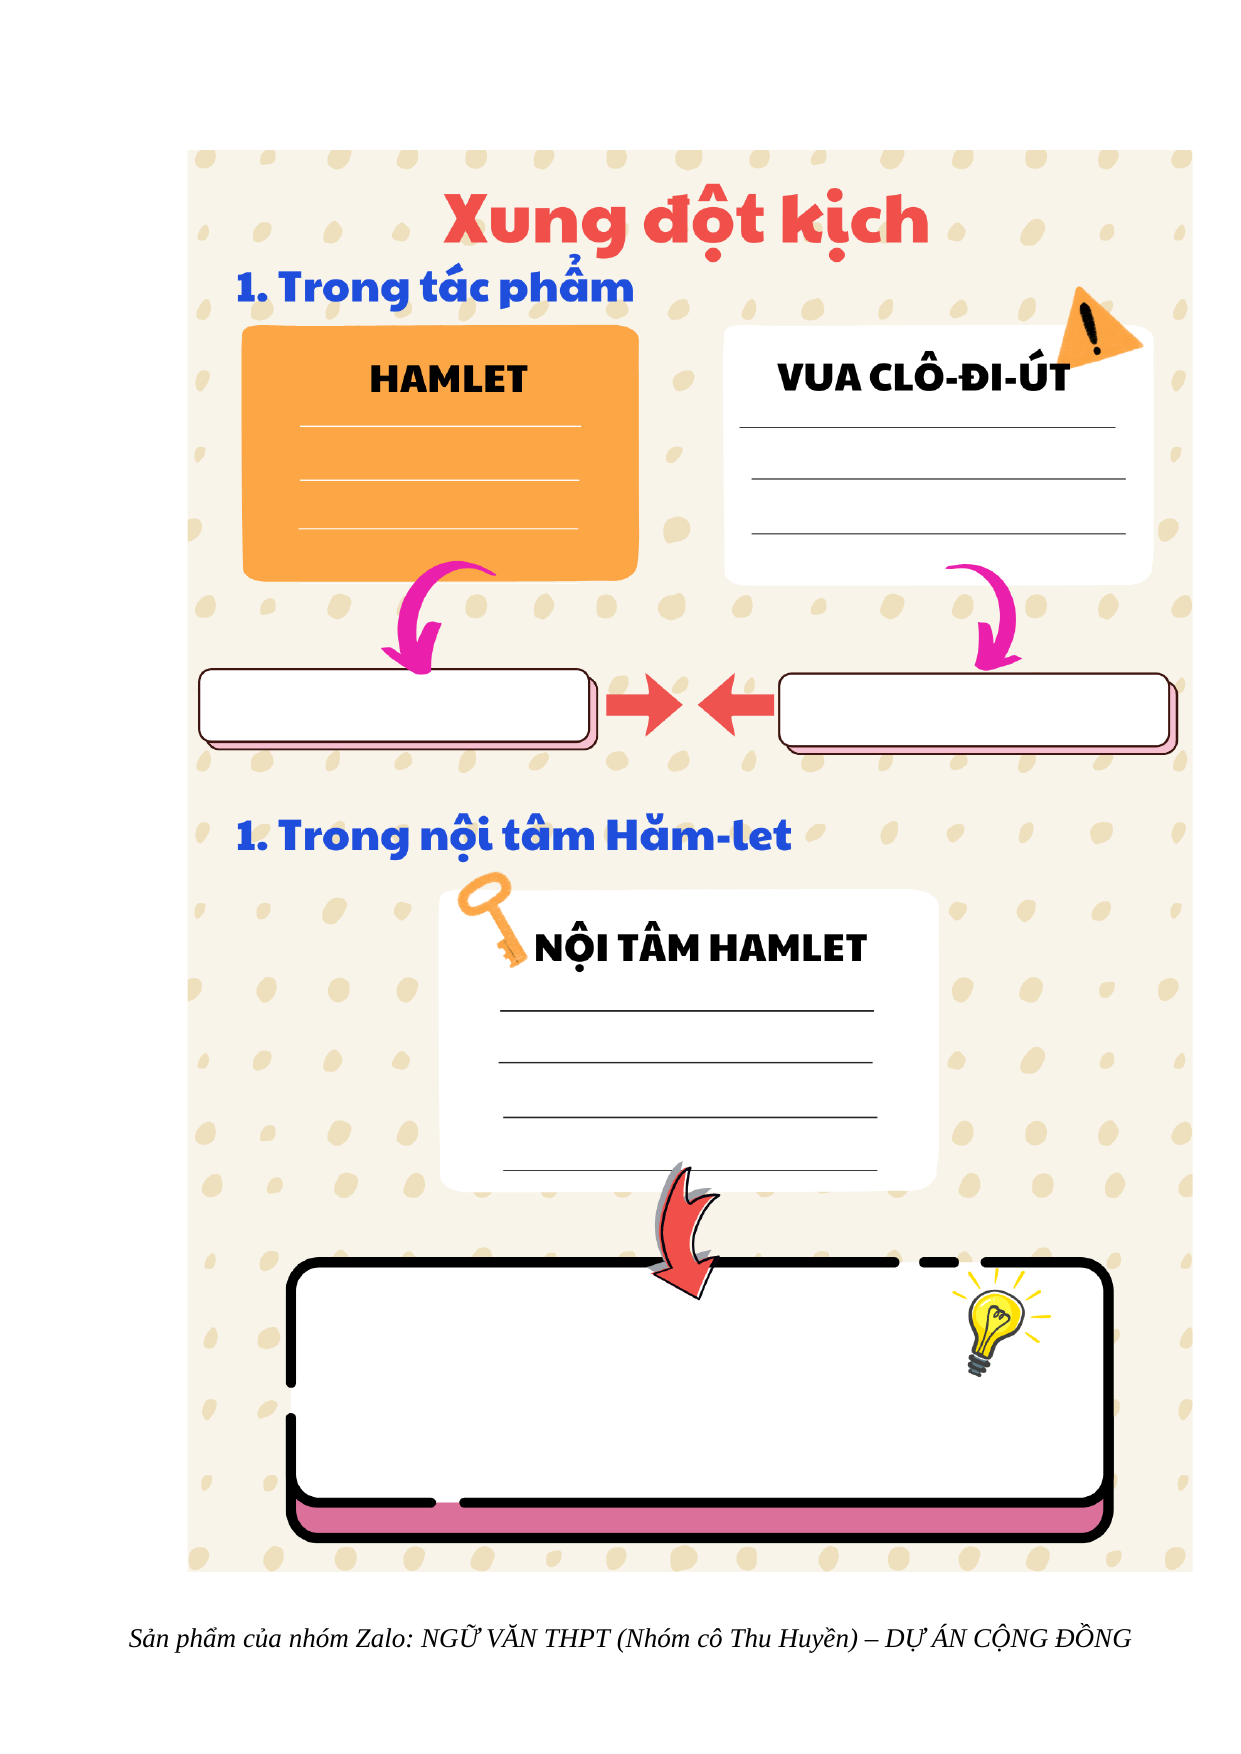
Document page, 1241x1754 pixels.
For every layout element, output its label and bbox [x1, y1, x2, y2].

picture [187, 150, 1193, 1572]
